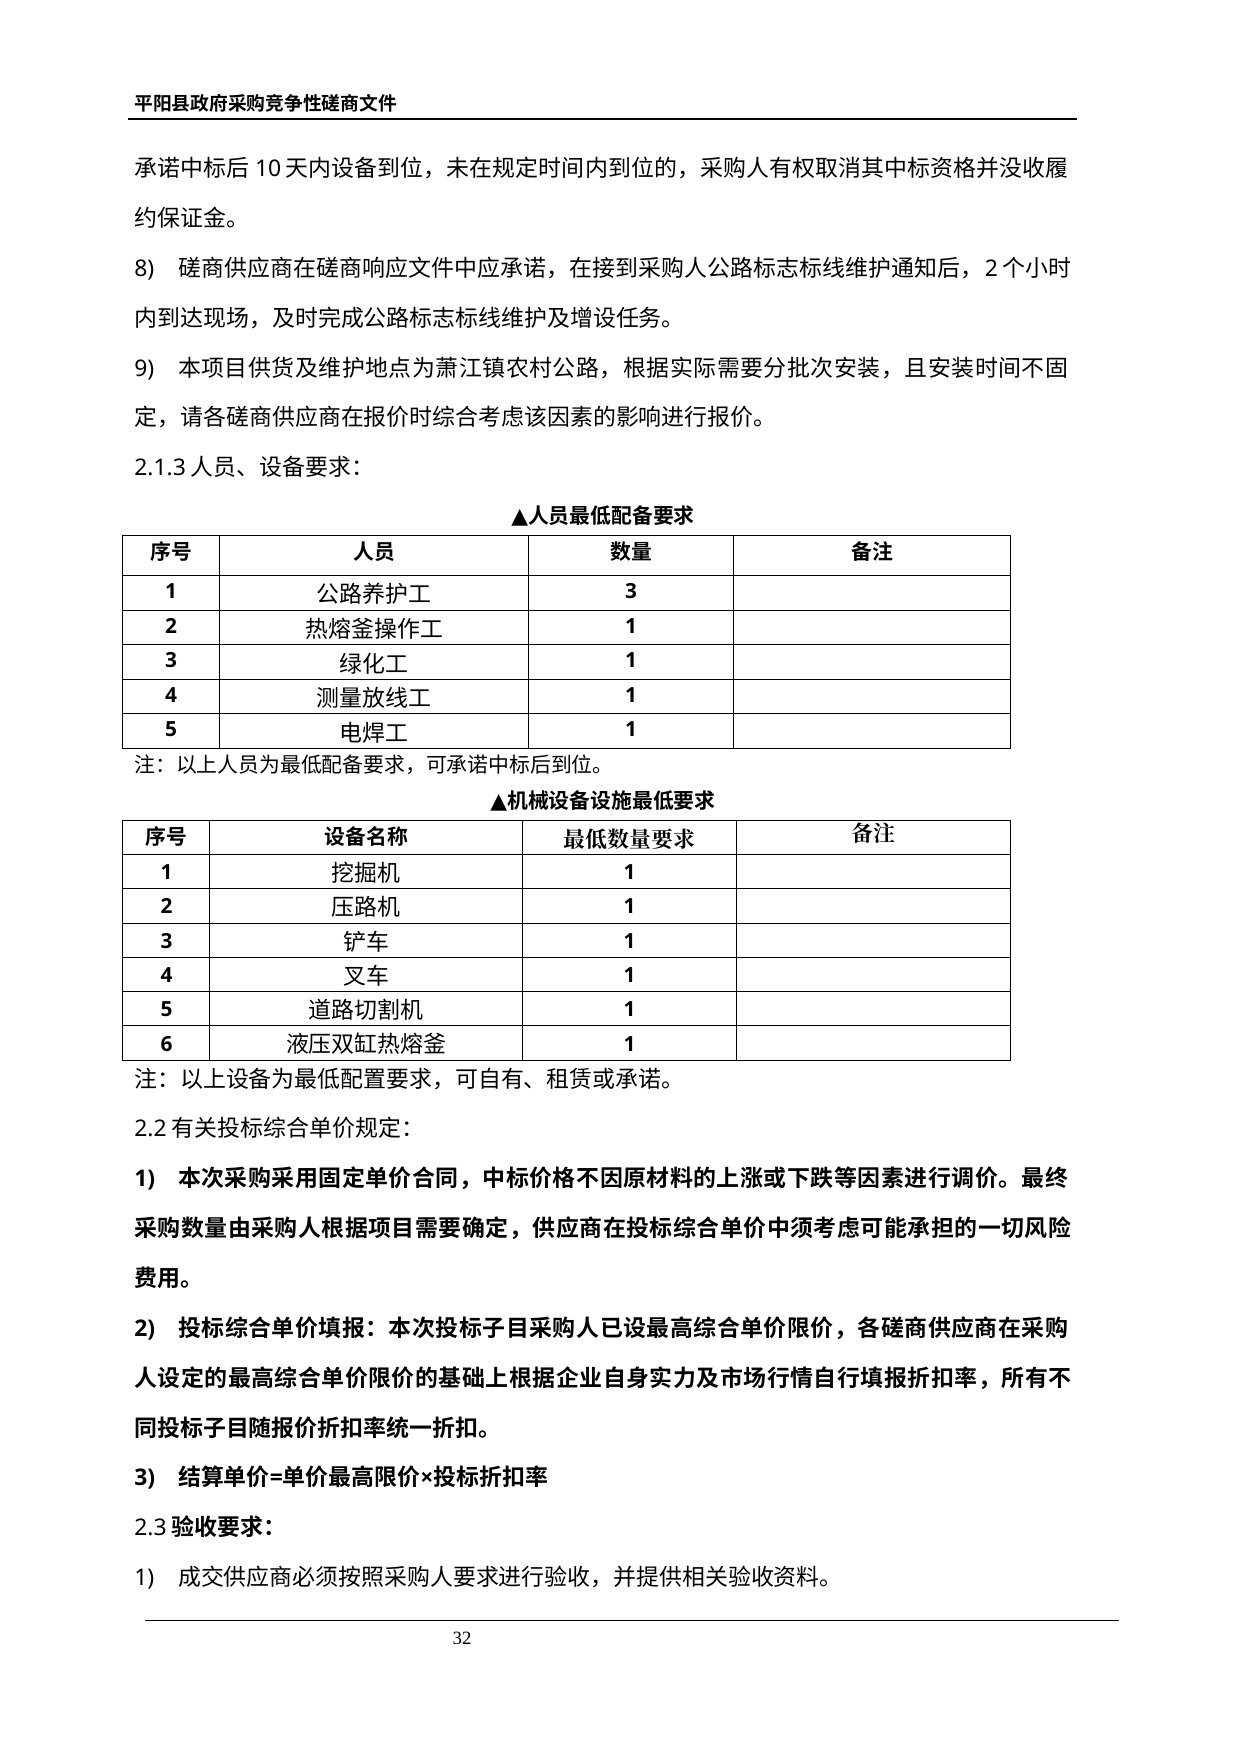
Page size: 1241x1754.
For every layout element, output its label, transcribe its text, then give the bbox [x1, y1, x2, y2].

text 注：以上设备为最低配置要求，可自有、租赁或承诺。 [134, 1061, 1071, 1094]
list 磋商供应商在磋商响应文件中应承诺，在接到采购人公路标志标线维护通知后，2个小时内到达现场，及时完成公路标志标线维护及增设任务。 [134, 250, 1071, 333]
table_header 序号 [123, 821, 209, 854]
list 成交供应商必须按照采购人要求进行验收，并提供相关验收资料。 [134, 1559, 1071, 1593]
list 有关投标综合单价规定： [134, 1110, 1071, 1144]
list 投标综合单价填报：本次投标子目采购人已设最高综合单价限价，各磋商供应商在采购人设定的最高综合单价限价的基础上根据企业自身实力及市场行情自行填报折扣率，所有不同投标子目随报价折扣率统一折扣。 [134, 1310, 1071, 1443]
list 验收要求： [134, 1509, 1071, 1543]
table_cell 电焊工 [220, 714, 528, 748]
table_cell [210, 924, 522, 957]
table_cell 1 [529, 714, 733, 748]
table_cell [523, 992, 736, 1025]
text 注：以上人员为最低配备要求，可承诺中标后到位。 [134, 749, 1071, 779]
text 2.1.3人员、设备要求： [134, 449, 1071, 482]
table_cell 5 [123, 714, 219, 748]
table_cell 3 [529, 576, 733, 610]
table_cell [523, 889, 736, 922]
table_cell [734, 576, 1010, 610]
text ▲机械设备设施最低要求 [134, 784, 1071, 814]
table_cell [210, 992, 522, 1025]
table_cell 2 [123, 611, 219, 644]
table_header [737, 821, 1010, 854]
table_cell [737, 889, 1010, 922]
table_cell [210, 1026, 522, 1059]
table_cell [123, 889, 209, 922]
table_cell [734, 645, 1010, 679]
table_cell 热熔釜操作工 [220, 611, 528, 644]
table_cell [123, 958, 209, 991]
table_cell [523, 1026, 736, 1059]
table_header 人员 [220, 536, 528, 575]
list 结算单价=单价最高限价×投标折扣率 [134, 1459, 1071, 1493]
table_header 数量 [529, 536, 733, 575]
list 本项目供货及维护地点为萧江镇农村公路，根据实际需要分批次安装，且安装时间不固定，请各磋商供应商在报价时综合考虑该因素的影响进行报价。 [134, 349, 1071, 432]
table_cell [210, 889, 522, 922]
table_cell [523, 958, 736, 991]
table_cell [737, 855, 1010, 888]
table_cell 4 [123, 680, 219, 713]
table_cell [734, 611, 1010, 644]
table_cell 3 [123, 645, 219, 679]
table_cell 1 [529, 611, 733, 644]
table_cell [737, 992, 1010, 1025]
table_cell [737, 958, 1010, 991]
table_cell [734, 680, 1010, 713]
table_header 序号 [123, 536, 219, 575]
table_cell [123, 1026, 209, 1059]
table_cell 1 [529, 680, 733, 713]
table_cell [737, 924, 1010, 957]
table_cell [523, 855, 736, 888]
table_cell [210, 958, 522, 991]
table_cell 1 [123, 576, 219, 610]
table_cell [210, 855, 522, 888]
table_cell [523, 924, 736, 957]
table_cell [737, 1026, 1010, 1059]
table_cell 测量放线工 [220, 680, 528, 713]
list 本次采购采用固定单价合同，中标价格不因原材料的上涨或下跌等因素进行调价。最终采购数量由采购人根据项目需要确定，供应商在投标综合单价中须考虑可能承担的一切风险费用。 [134, 1160, 1071, 1293]
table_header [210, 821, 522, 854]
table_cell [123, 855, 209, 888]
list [134, 150, 1071, 233]
table_header 备注 [734, 536, 1010, 575]
table_cell 1 [529, 645, 733, 679]
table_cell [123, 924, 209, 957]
text ▲人员最低配备要求 [134, 499, 1071, 529]
table_cell [734, 714, 1010, 748]
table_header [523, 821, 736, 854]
table_cell 公路养护工 [220, 576, 528, 610]
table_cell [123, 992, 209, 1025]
table_cell 绿化工 [220, 645, 528, 679]
